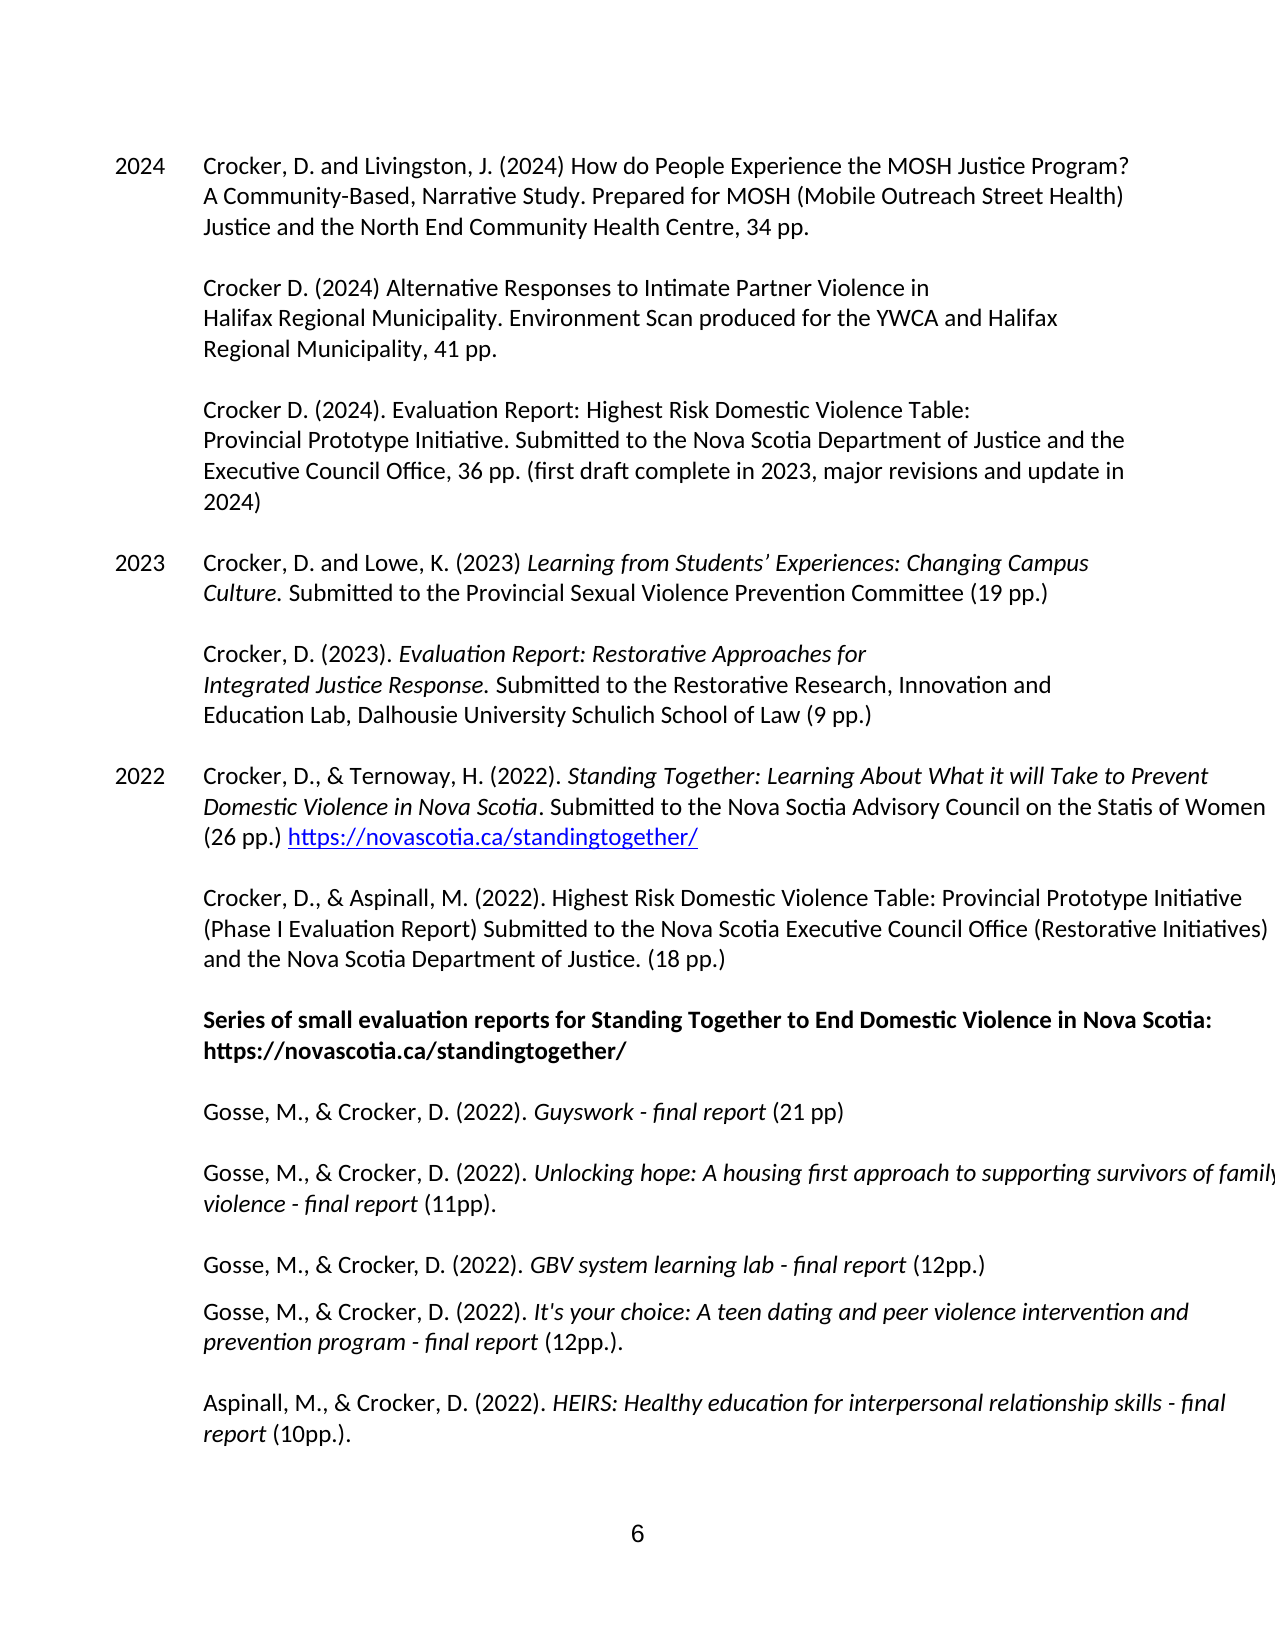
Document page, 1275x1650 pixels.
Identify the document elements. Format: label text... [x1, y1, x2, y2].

table_cell Crocker, D. and Livingston, J. (2024) How do People Experience the MOSH Justice Program? A Community-Based, Narrative Study. Prepared for MOSH (Mobile Outreach Street Health) Justice and the North End Community Health Centre, 34 pp. Crocker D. (2024) Alternative Responses to Intimate Partner Violence in Halifax Regional Municipality. Environment Scan produced for the YWCA and Halifax Regional Municipality, 41 pp. Crocker D. (2024). Evaluation Report: Highest Risk Domestic Violence Table: Provincial Prototype Initiative. Submitted to the Nova Scotia Department of Justice and the Executive Council Office, 36 pp. (first draft complete in 2023, major revisions and update in 2024) [192, 150, 1157, 547]
table_cell Crocker, D. and Lowe, K. (2023) Learning from Students’ Experiences: Changing Campus Culture. Submitted to the Provincial Sexual Violence Prevention Committee (19 pp.) Crocker, D. (2023). Evaluation Report: Restorative Approaches for Integrated Justice Response. Submitted to the Restorative Research, Innovation and Education Lab, Dalhousie University Schulich School of Law (9 pp.) [192, 547, 1157, 760]
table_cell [192, 760, 1275, 1479]
table_cell 2023 [103, 547, 192, 760]
table_cell 2022 [103, 760, 192, 1479]
table_cell 2024 [103, 150, 192, 547]
